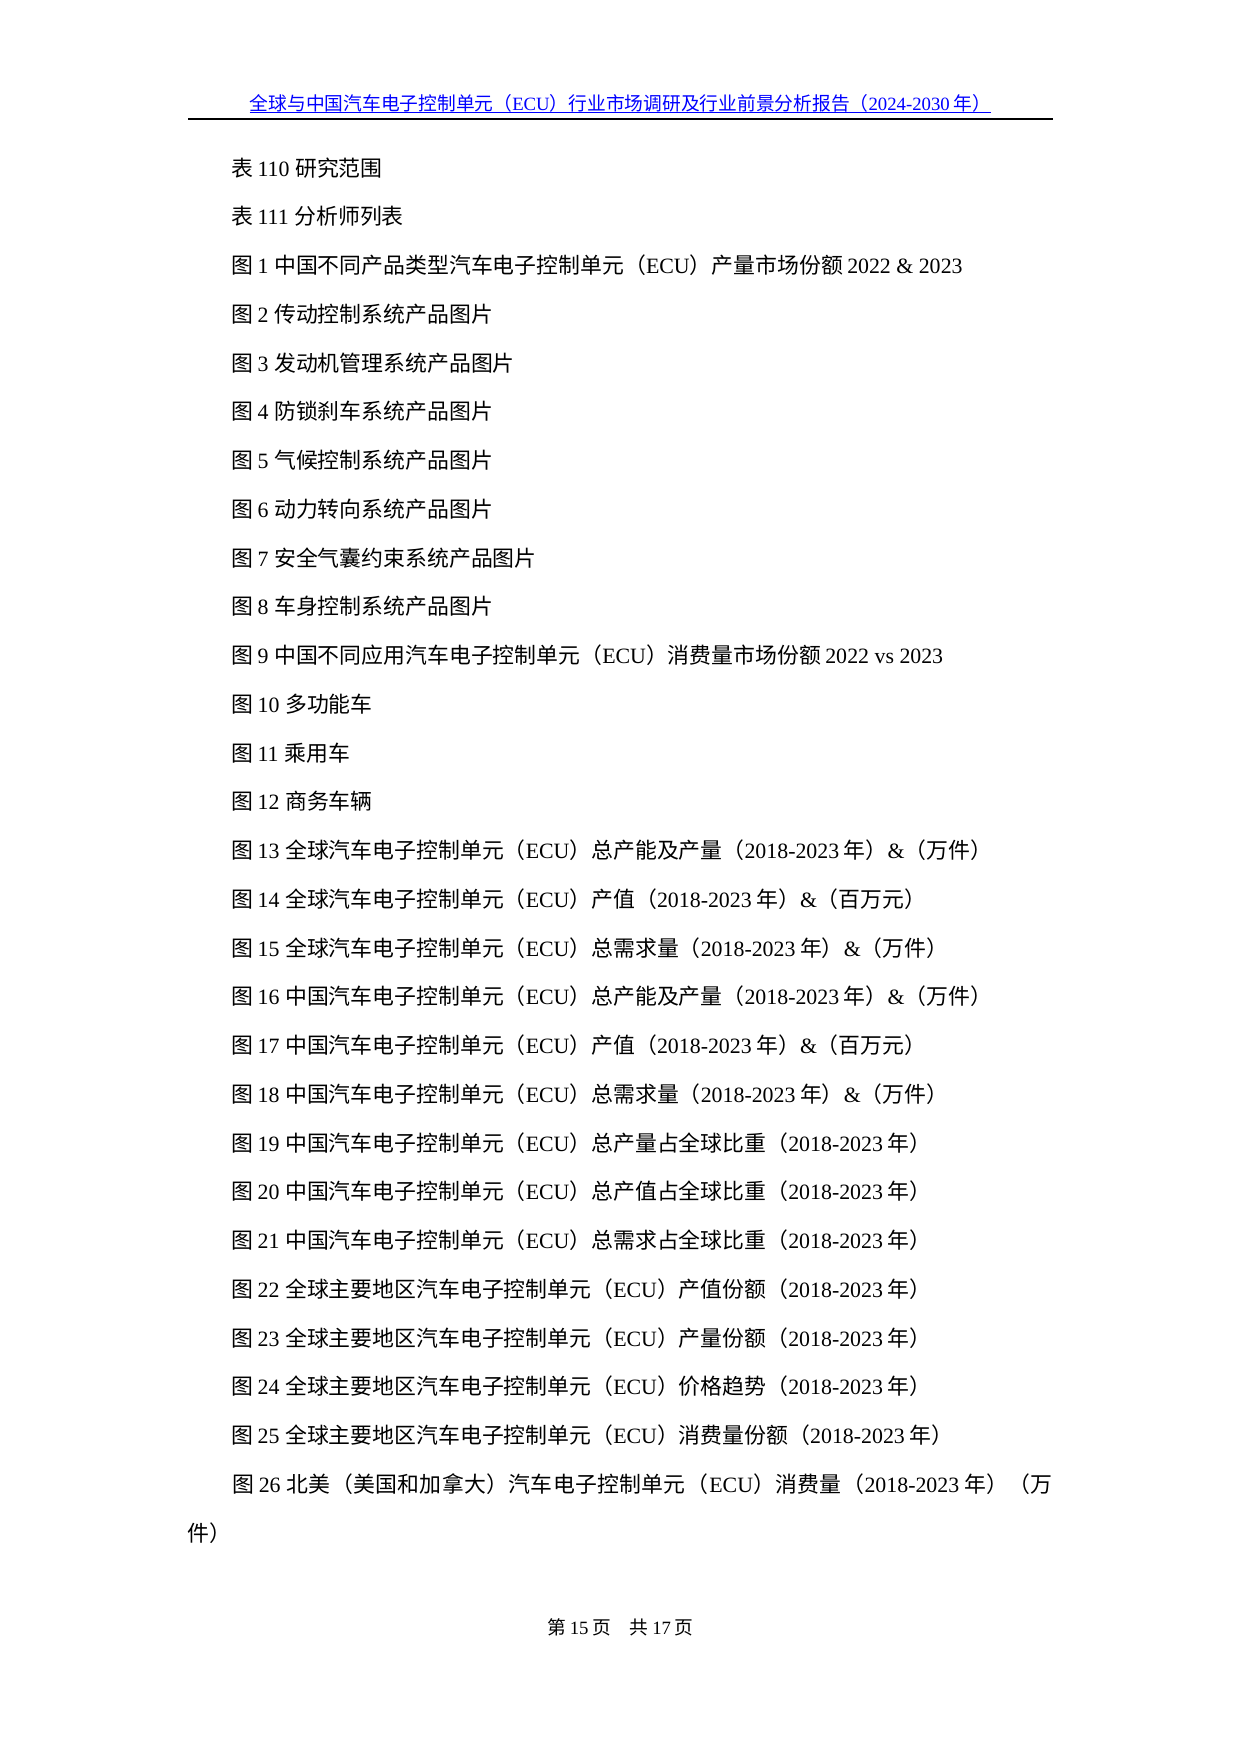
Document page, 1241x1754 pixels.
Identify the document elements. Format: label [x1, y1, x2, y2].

text [187, 150, 1053, 1548]
